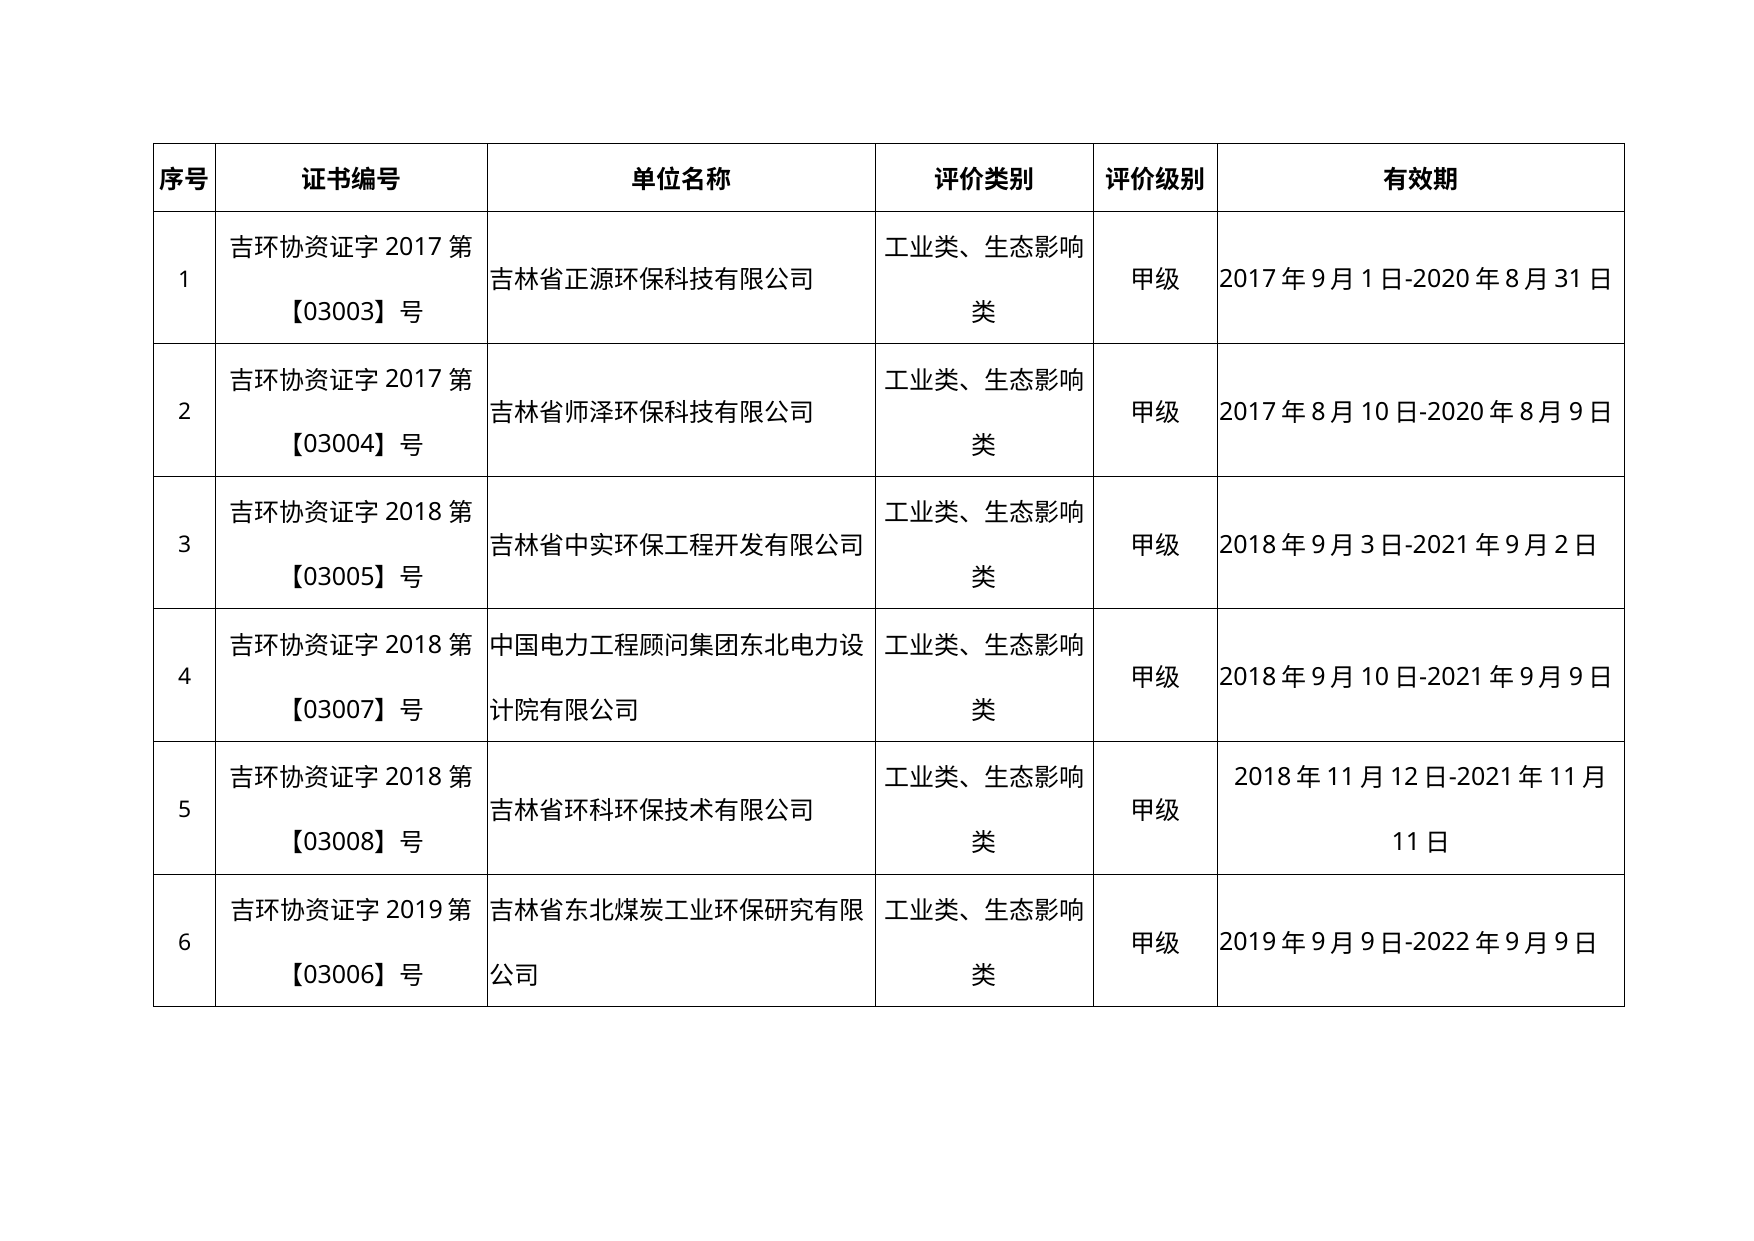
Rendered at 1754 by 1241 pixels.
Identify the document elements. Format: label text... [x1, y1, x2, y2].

table_cell 吉环协资证字 2018 第【03007】号 [216, 609, 487, 741]
table_cell 工业类、生态影响类 [876, 344, 1093, 476]
table_cell 吉环协资证字 2018 第【03008】号 [216, 742, 487, 873]
table_cell 4 [154, 609, 215, 741]
table_cell 甲级 [1094, 477, 1217, 608]
table_cell 甲级 [1094, 212, 1217, 343]
table_cell 吉环协资证字 2018 第【03005】号 [216, 477, 487, 608]
table_cell 2017年9月1日-2020年8月31日 [1218, 212, 1624, 343]
table_cell 吉林省中实环保工程开发有限公司 [488, 477, 875, 608]
table_header 序号 [154, 144, 215, 211]
table_cell 2018年9月10日-2021年9月9日 [1218, 609, 1624, 741]
table_cell 吉林省东北煤炭工业环保研究有限公司 [488, 875, 875, 1006]
table_cell 6 [154, 875, 215, 1006]
table_cell 3 [154, 477, 215, 608]
table_cell 2017年8月10日-2020年8月9日 [1218, 344, 1624, 476]
table_cell 中国电力工程顾问集团东北电力设计院有限公司 [488, 609, 875, 741]
table_cell 2018年9月3日-2021年9月2日 [1218, 477, 1624, 608]
table_header 评价级别 [1094, 144, 1217, 211]
table_cell 工业类、生态影响类 [876, 212, 1093, 343]
table_cell 工业类、生态影响类 [876, 609, 1093, 741]
table_cell 工业类、生态影响类 [876, 875, 1093, 1006]
table_cell 1 [154, 212, 215, 343]
table_cell 吉林省环科环保技术有限公司 [488, 742, 875, 873]
table_cell 吉环协资证字 2017 第【03003】号 [216, 212, 487, 343]
table_cell 2 [154, 344, 215, 476]
table_header 评价类别 [876, 144, 1093, 211]
table_header 有效期 [1218, 144, 1624, 211]
table_cell 2018年11月12日-2021年11月11日 [1218, 742, 1624, 873]
table_cell 2019年9月9日-2022年9月9日 [1218, 875, 1624, 1006]
table_cell 甲级 [1094, 875, 1217, 1006]
table_cell 吉环协资证字 2017 第【03004】号 [216, 344, 487, 476]
table_cell 5 [154, 742, 215, 873]
table_cell 吉林省正源环保科技有限公司 [488, 212, 875, 343]
table_cell 甲级 [1094, 742, 1217, 873]
table_cell 吉林省师泽环保科技有限公司 [488, 344, 875, 476]
table_header 单位名称 [488, 144, 875, 211]
table_cell 工业类、生态影响类 [876, 477, 1093, 608]
table_cell 吉环协资证字 2019第【03006】号 [216, 875, 487, 1006]
table_header 证书编号 [216, 144, 487, 211]
table_cell 甲级 [1094, 344, 1217, 476]
table_cell 甲级 [1094, 609, 1217, 741]
table_cell 工业类、生态影响类 [876, 742, 1093, 873]
